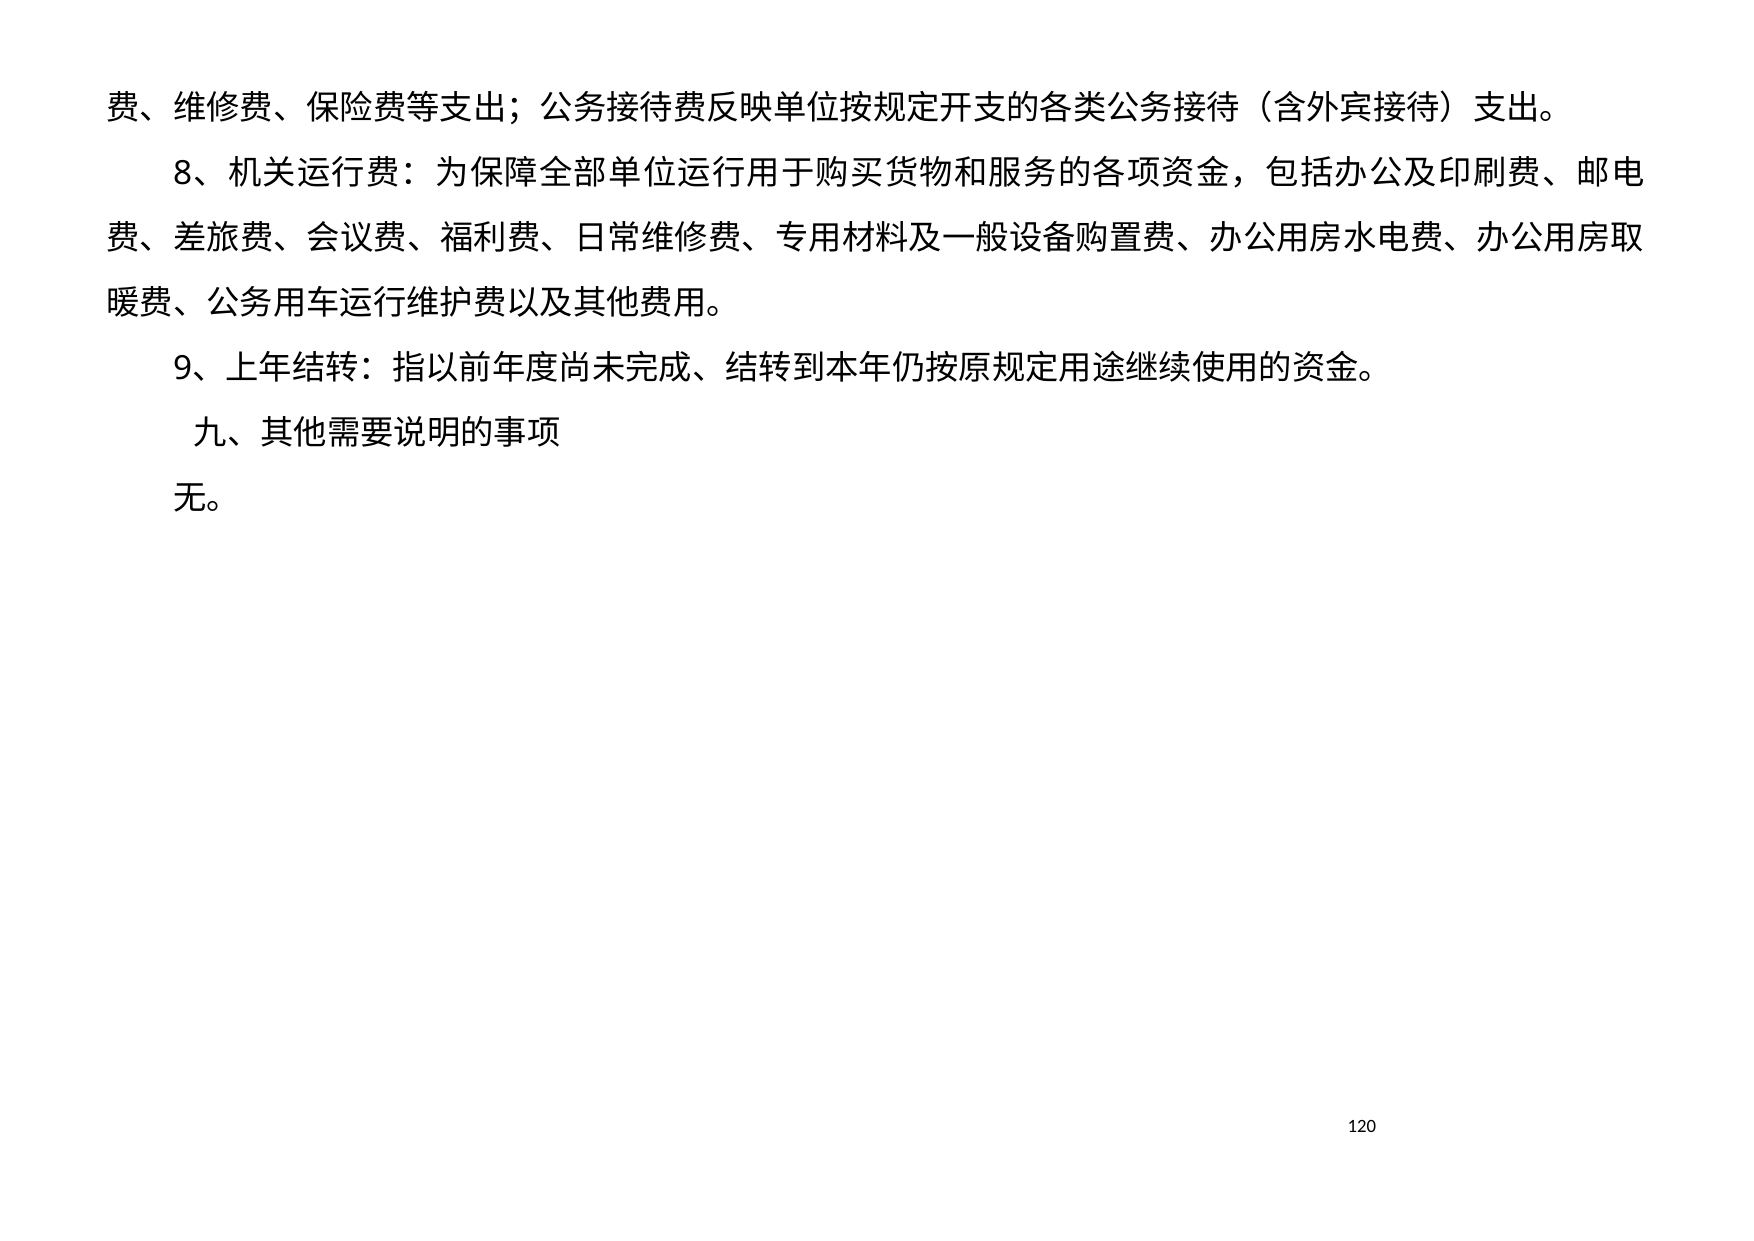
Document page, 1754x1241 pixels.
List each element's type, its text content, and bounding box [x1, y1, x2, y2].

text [106, 72, 1648, 137]
text 无。 [106, 462, 1648, 527]
text 8、机关运行费：为保障全部单位运行用于购买货物和服务的各项资金，包括办公及印刷费、邮电费、差旅费、会议费、福利费、日常维修费、专用材料及一般设备购置费、办公用房水电费、办公用房取暖费、公务用车运行维护费以及其他费用。 [106, 137, 1648, 332]
text 9、上年结转：指以前年度尚未完成、结转到本年仍按原规定用途继续使用的资金。 [106, 332, 1648, 397]
text 九、其他需要说明的事项 [127, 397, 1648, 462]
